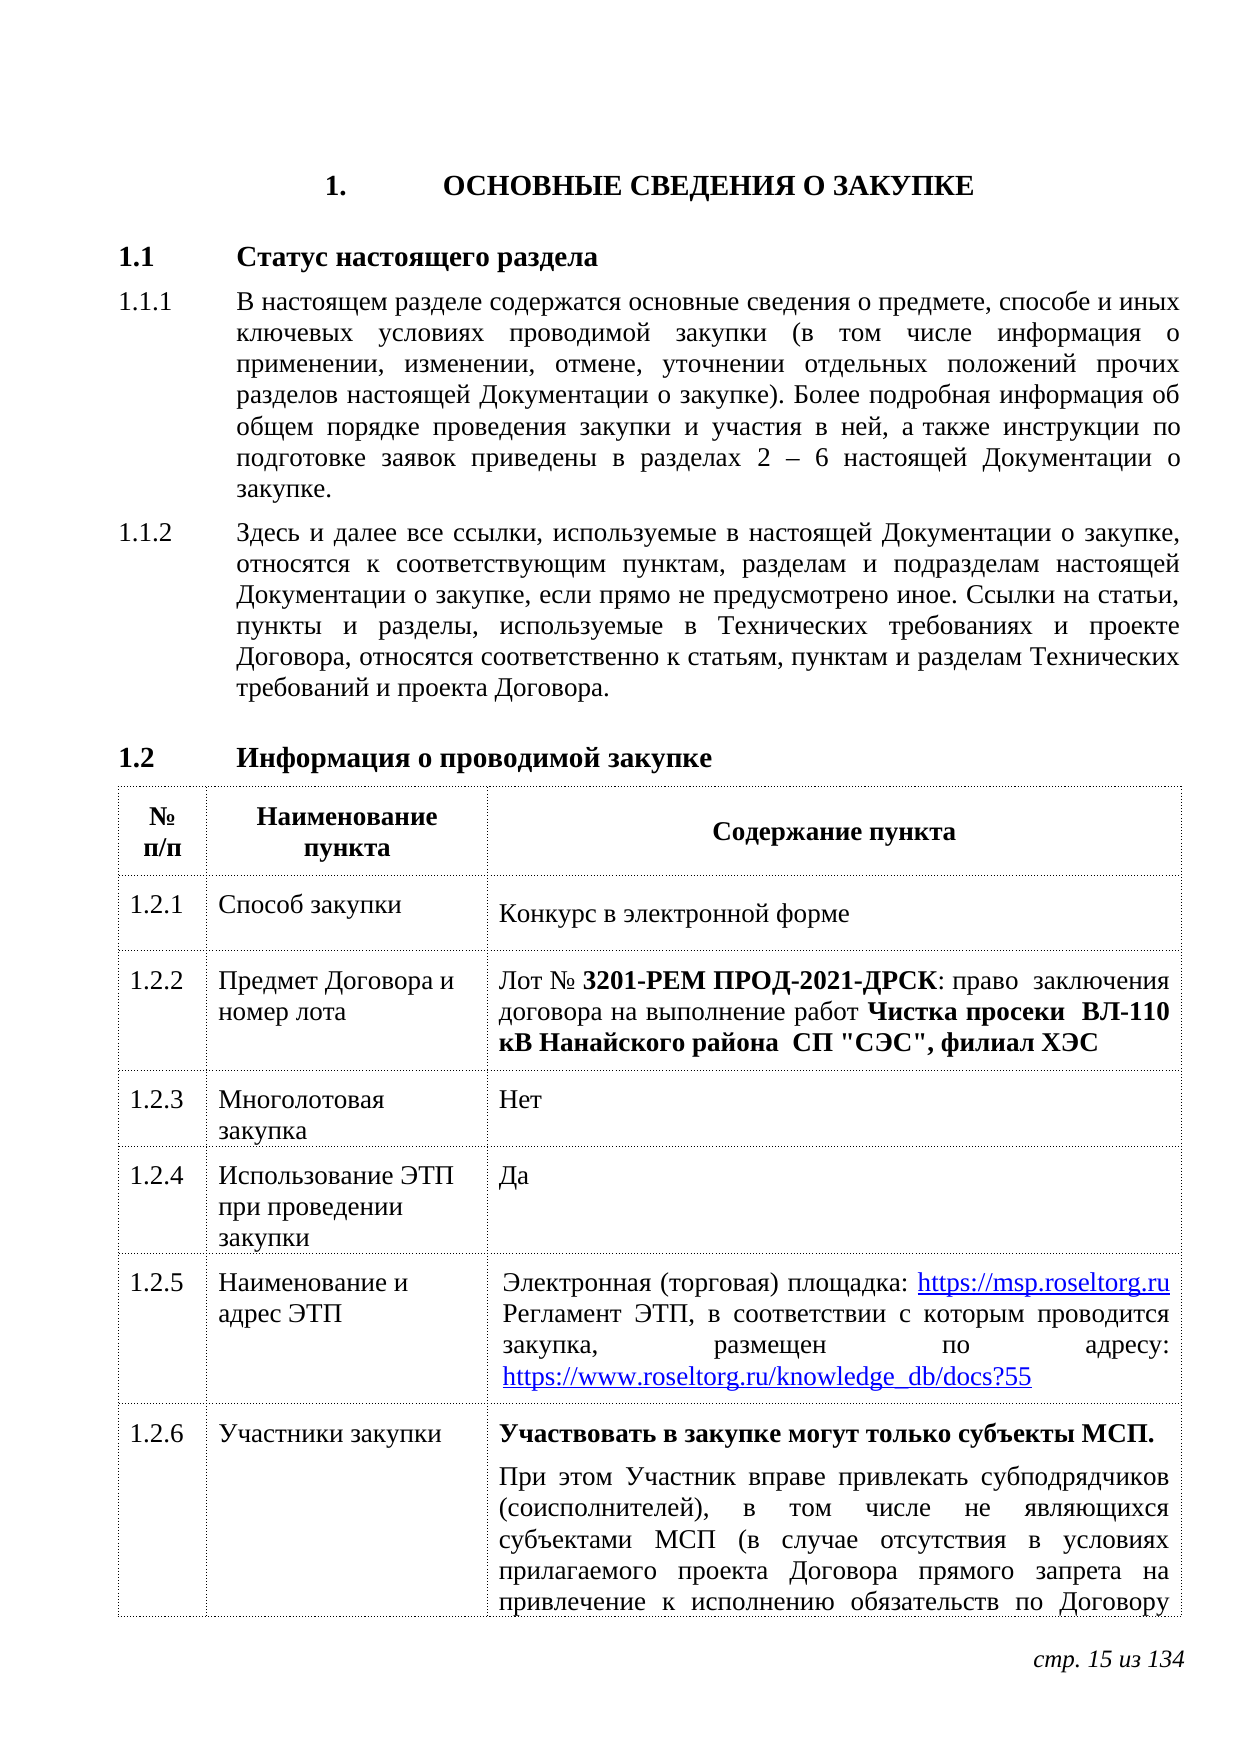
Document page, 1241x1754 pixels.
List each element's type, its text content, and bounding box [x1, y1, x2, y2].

table_cell [118, 950, 207, 1070]
table_cell [118, 1070, 207, 1146]
list В настоящем разделе содержатся основные сведения о предмете, способе и иных ключевых условиях проводимой закупки (в том числе информация о применении, изменении, отмене, уточнении отдельных положений прочих разделов настоящей Документации о закупке). Более подробная информация об общем порядке проведения закупки и участия в ней, а также инструкции по подготовке заявок приведены в разделах 2 – 6 настоящей Документации о закупке. [118, 285, 1181, 503]
table_cell Конкурс в электронной форме [487, 875, 1181, 950]
table_cell Лот № 3201-РЕМ ПРОД-2021-ДРСК: право заключения договора на выполнение работ Чистка просеки ВЛ-110 кВ Нанайского района СП "СЭС", филиал ХЭС [487, 950, 1181, 1070]
table_cell Многолотовая закупка [207, 1070, 487, 1146]
table_header Наименование пункта [207, 786, 487, 874]
table_cell [118, 1403, 207, 1616]
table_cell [487, 1403, 1181, 1616]
table_cell Нет [487, 1070, 1181, 1146]
table_cell Использование ЭТП при проведении закупки [207, 1146, 487, 1253]
subtitle Статус настоящего раздела [118, 239, 1181, 273]
table_cell Способ закупки [207, 875, 487, 950]
subtitle Информация о проводимой закупке [118, 740, 1181, 774]
table_cell Электронная (торговая) площадка: https://msp.roseltorg.ru Регламент ЭТП, в соответствии с которым проводится закупка, размещен по адресу: https://www.roseltorg.ru/knowledge_db/docs?55 [487, 1253, 1181, 1403]
table_cell [118, 875, 207, 950]
table_cell Предмет Договора и номер лота [207, 950, 487, 1070]
table_cell Да [487, 1146, 1181, 1253]
table_cell Участники закупки [207, 1403, 487, 1616]
table_cell [118, 1146, 207, 1253]
subtitle ОСНОВНЫЕ СВЕДЕНИЯ О ЗАКУПКЕ [118, 168, 1181, 202]
table_cell Наименование и адрес ЭТП [207, 1253, 487, 1403]
table_header № п/п [118, 786, 207, 874]
list Здесь и далее все ссылки, используемые в настоящей Документации о закупке, относятся к соответствующим пунктам, разделам и подразделам настоящей Документации о закупке, если прямо не предусмотрено иное. Ссылки на статьи, пункты и разделы, используемые в Технических требованиях и проекте Договора, относятся соответственно к статьям, пунктам и разделам Технических требований и проекта Договора. [118, 516, 1181, 703]
table_cell [118, 1253, 207, 1403]
table_header Содержание пункта [487, 786, 1181, 874]
